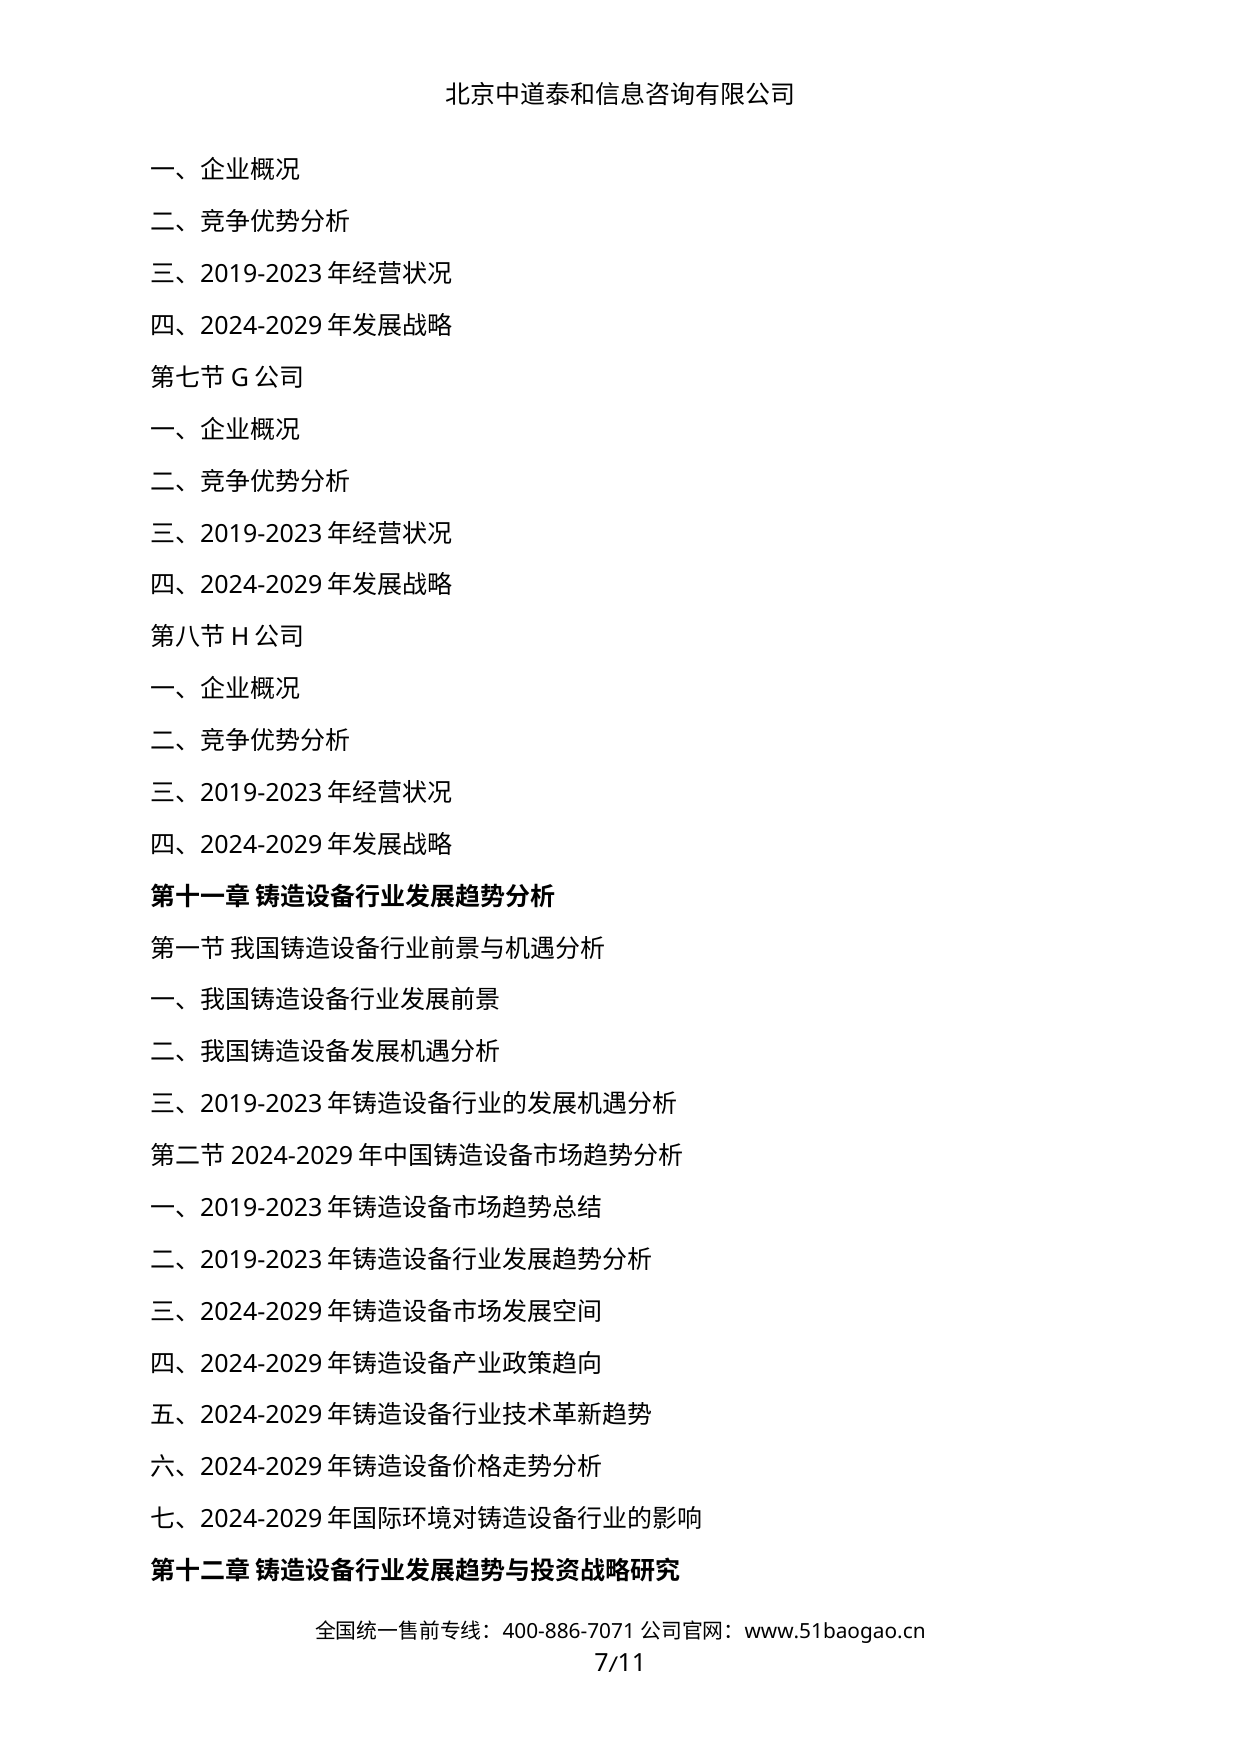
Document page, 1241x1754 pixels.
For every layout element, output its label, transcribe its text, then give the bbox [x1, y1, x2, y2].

text 二、我国铸造设备发展机遇分析 [150, 1032, 1090, 1068]
text 三、2024-2029年铸造设备市场发展空间 [150, 1291, 1090, 1327]
text 三、2019-2023年经营状况 [150, 513, 1090, 549]
text 第二节 2024-2029年中国铸造设备市场趋势分析 [150, 1136, 1090, 1172]
text 一、企业概况 [150, 150, 1090, 186]
text 一、企业概况 [150, 669, 1090, 705]
text 三、2019-2023年经营状况 [150, 772, 1090, 809]
text 第一节 我国铸造设备行业前景与机遇分析 [150, 928, 1090, 964]
text 二、2019-2023年铸造设备行业发展趋势分析 [150, 1239, 1090, 1276]
text 第十一章 铸造设备行业发展趋势分析 [150, 876, 1090, 912]
text 三、2019-2023年铸造设备行业的发展机遇分析 [150, 1084, 1090, 1120]
text 一、企业概况 [150, 409, 1090, 446]
text 六、2024-2029年铸造设备价格走势分析 [150, 1447, 1090, 1483]
text 三、2019-2023年经营状况 [150, 254, 1090, 290]
text 第八节 H公司 [150, 617, 1090, 653]
text 四、2024-2029年发展战略 [150, 565, 1090, 601]
text 二、竞争优势分析 [150, 721, 1090, 757]
text 五、2024-2029年铸造设备行业技术革新趋势 [150, 1395, 1090, 1431]
text 一、2019-2023年铸造设备市场趋势总结 [150, 1187, 1090, 1224]
text 二、竞争优势分析 [150, 202, 1090, 238]
text 四、2024-2029年发展战略 [150, 306, 1090, 342]
text 第七节 G公司 [150, 357, 1090, 394]
text 七、2024-2029年国际环境对铸造设备行业的影响 [150, 1499, 1090, 1535]
text 第十二章 铸造设备行业发展趋势与投资战略研究 [150, 1551, 1090, 1587]
text 一、我国铸造设备行业发展前景 [150, 980, 1090, 1016]
text 二、竞争优势分析 [150, 461, 1090, 497]
text 四、2024-2029年铸造设备产业政策趋向 [150, 1343, 1090, 1379]
text 四、2024-2029年发展战略 [150, 824, 1090, 861]
